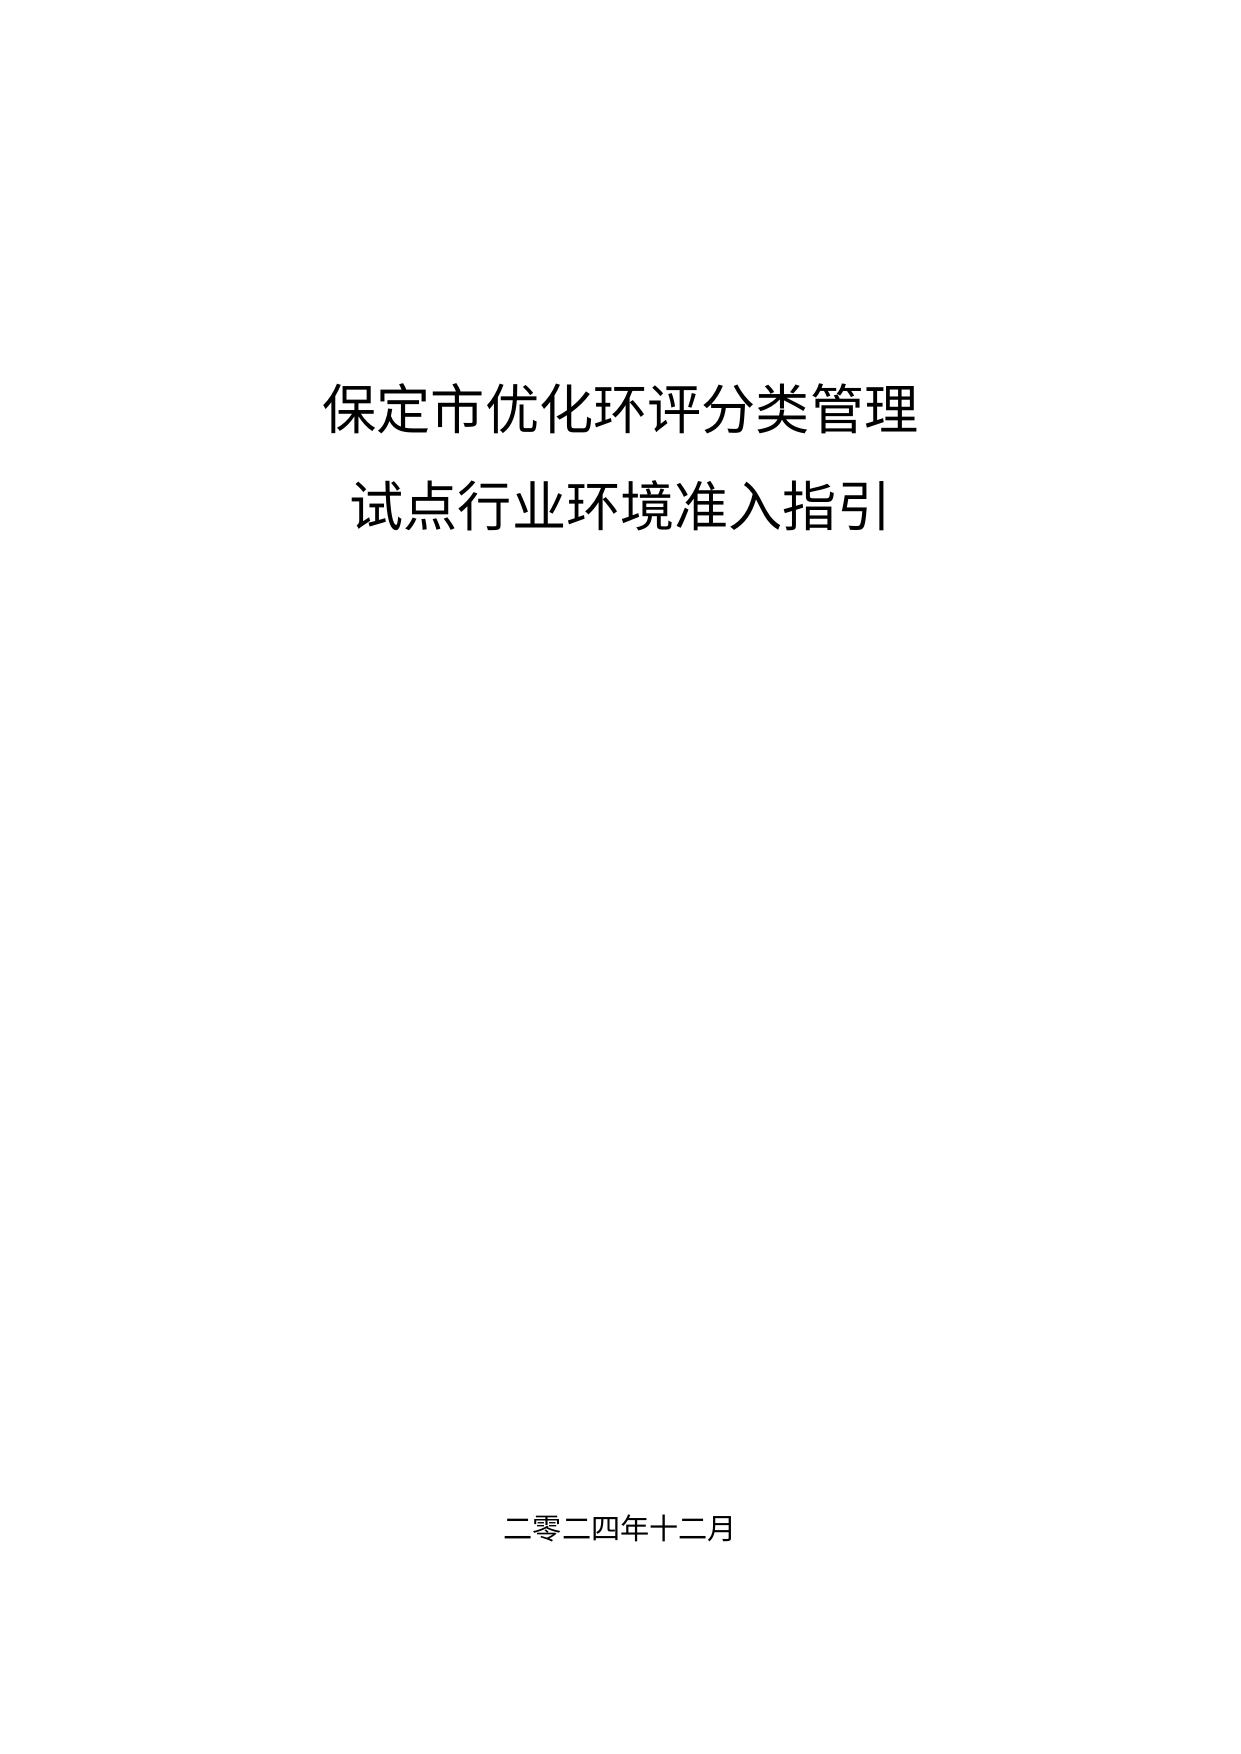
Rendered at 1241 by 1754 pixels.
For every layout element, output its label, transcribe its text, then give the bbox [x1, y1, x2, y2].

text 二零二四年十二月 [187, 1494, 1053, 1559]
text 保定市优化环评分类管理 [187, 357, 1053, 454]
text 试点行业环境准入指引 [187, 454, 1053, 552]
